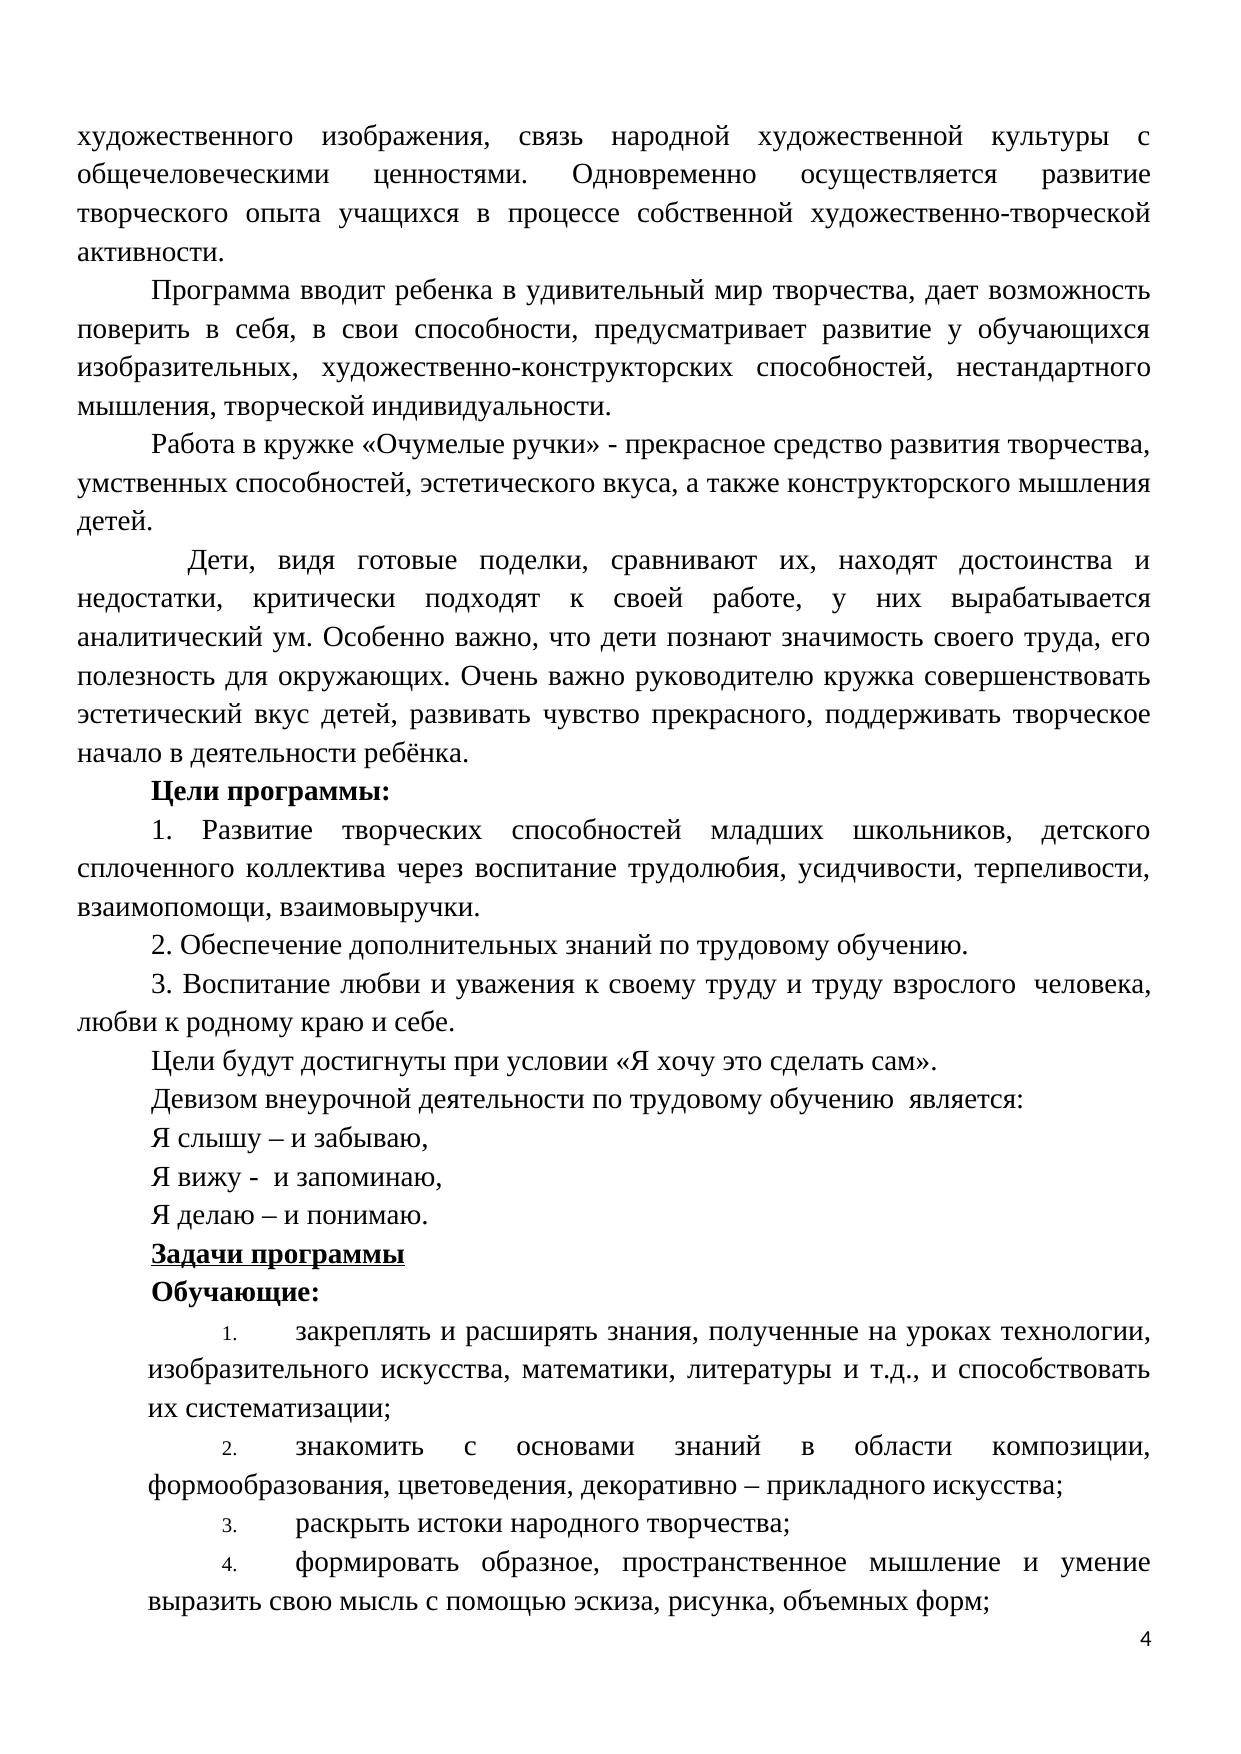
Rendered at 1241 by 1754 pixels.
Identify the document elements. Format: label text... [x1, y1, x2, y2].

text Обучающие: [77, 1274, 1152, 1308]
text 3. Воспитание любви и уважения к своему труду и труду взрослого человека, любви к родному краю и себе. [77, 966, 1152, 1038]
text Цели будут достигнуты при условии «Я хочу это сделать сам». [77, 1043, 1152, 1077]
text Дети, видя готовые поделки, сравнивают их, находят достоинства и недостатки, критически подходят к своей работе, у них вырабатывается аналитический ум. Особенно важно, что дети познают значимость своего труда, его полезность для окружающих. Очень важно руководителю кружка совершенствовать эстетический вкус детей, развивать чувство прекрасного, поддерживать творческое начало в деятельности ребёнка. [77, 542, 1152, 768]
list закреплять и расширять знания, полученные на уроках технологии, изобразительного искусства, математики, литературы и т.д., и способствовать их систематизации; [148, 1313, 1152, 1423]
text Я слышу – и забываю, [77, 1120, 1152, 1154]
list знакомить с основами знаний в области композиции, формообразования, цветоведения, декоративно – прикладного искусства; [148, 1428, 1152, 1501]
text 2. Обеспечение дополнительных знаний по трудовому обучению. [77, 927, 1152, 961]
list раскрыть истоки народного творчества; [148, 1506, 1152, 1539]
text Программа вводит ребенка в удивительный мир творчества, дает возможность поверить в себя, в свои способности, предусматривает развитие у обучающихся изобразительных, художественно-конструкторских способностей, нестандартного мышления, творческой индивидуальности. [77, 272, 1152, 421]
text 1. Развитие творческих способностей младших школьников, детского сплоченного коллектива через воспитание трудолюбия, усидчивости, терпеливости, взаимопомощи, взаимовыручки. [77, 812, 1152, 922]
text Девизом внеурочной деятельности по трудовому обучению является: [77, 1082, 1152, 1115]
text Я вижу - и запоминаю, [77, 1159, 1152, 1192]
text Задачи программы [77, 1236, 1152, 1269]
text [77, 118, 1152, 267]
text Цели программы: [77, 773, 1152, 807]
text Работа в кружке «Очумелые ручки» - прекрасное средство развития творчества, умственных способностей, эстетического вкуса, а также конструкторского мышления детей. [77, 426, 1152, 537]
list формировать образное, пространственное мышление и умение выразить свою мысль с помощью эскиза, рисунка, объемных форм; [148, 1544, 1152, 1616]
text Я делаю – и понимаю. [77, 1197, 1152, 1231]
